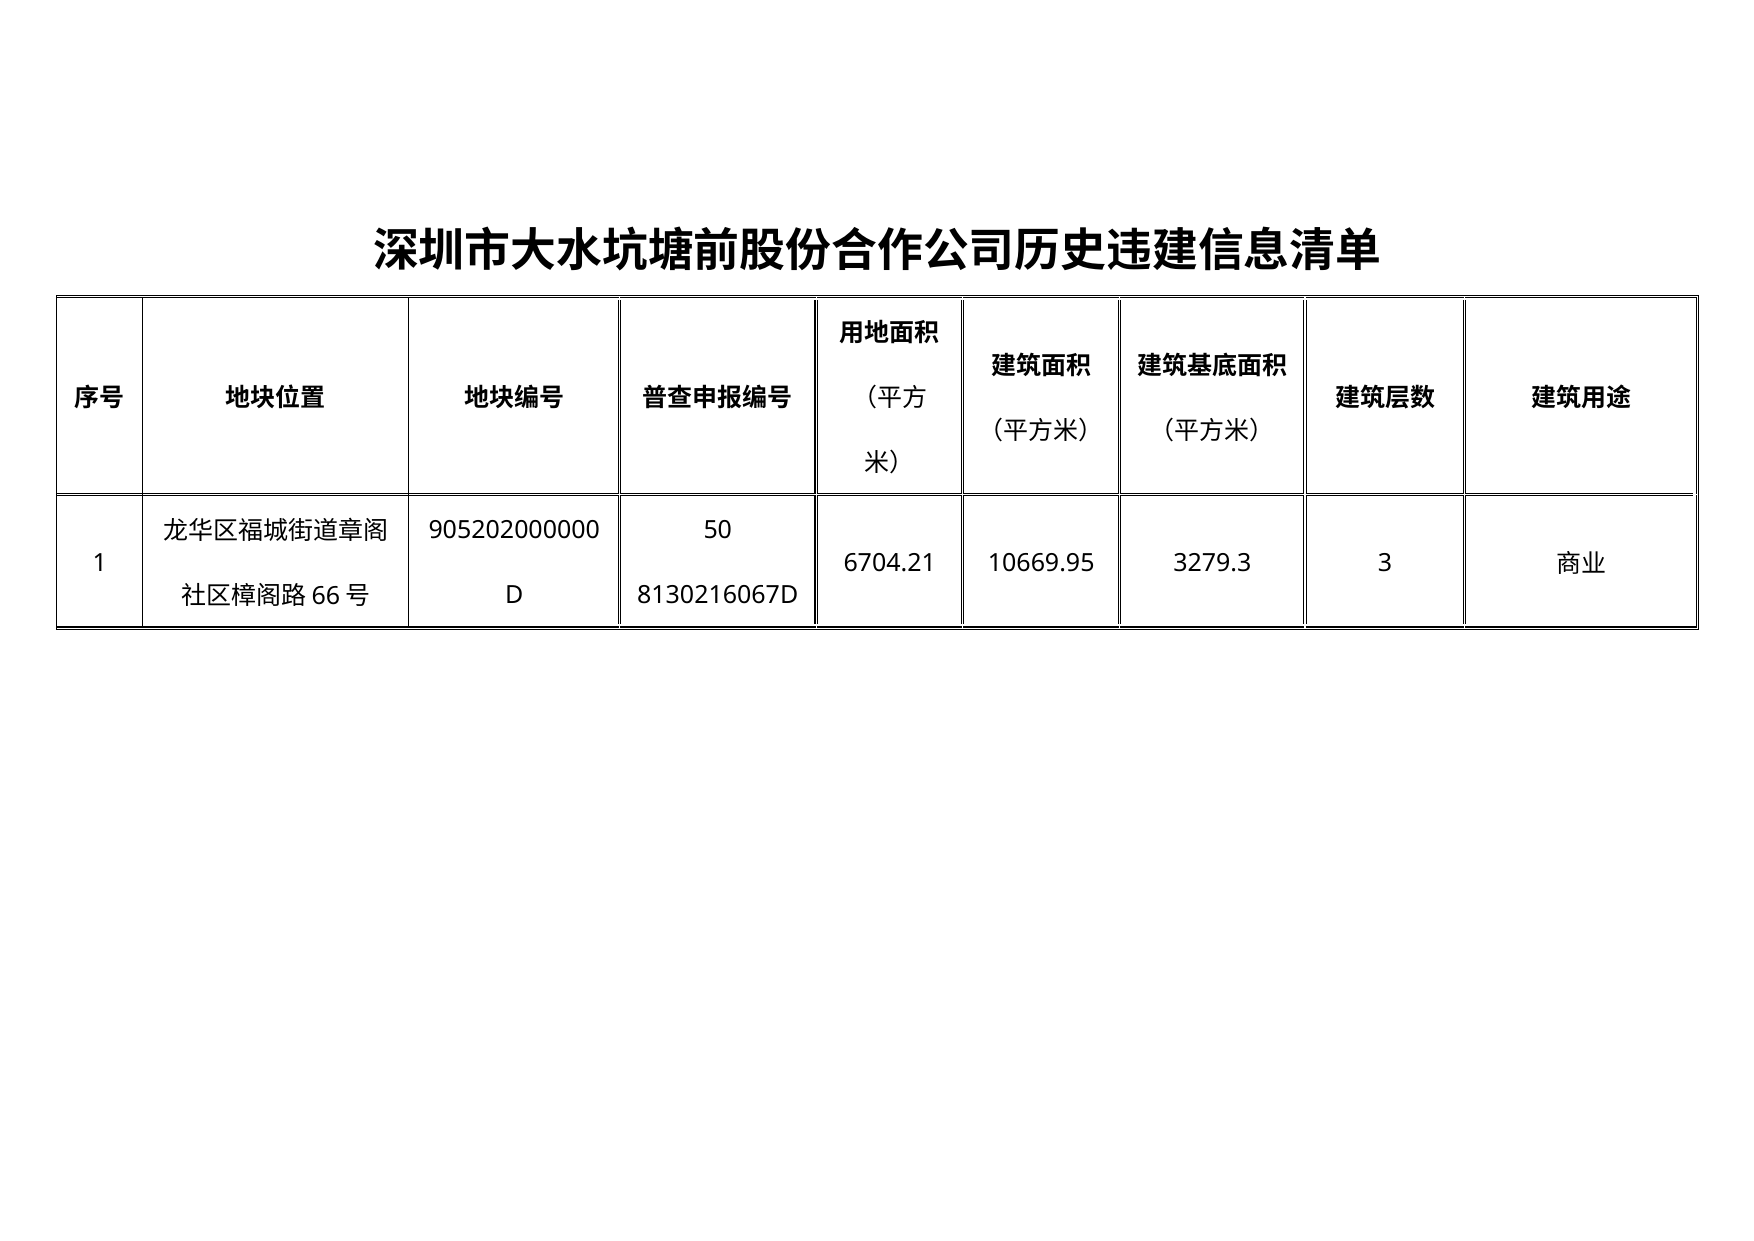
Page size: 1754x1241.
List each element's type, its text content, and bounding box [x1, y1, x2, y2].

table_header 建筑用途 [1465, 298, 1696, 493]
table_header 序号 [57, 298, 142, 493]
table_cell 905202000000D [409, 496, 619, 626]
table_cell 3 [1305, 496, 1464, 626]
table_cell 10669.95 [963, 496, 1119, 626]
table_header 建筑基底面积（平方米） [1119, 296, 1305, 493]
text 深圳市大水坑塘前股份合作公司历史违建信息清单 [150, 198, 1604, 295]
table_cell 1 [57, 496, 142, 626]
table_header 地块编号 [409, 298, 619, 493]
table_cell 508130216067D [619, 496, 816, 626]
table_header 用地面积（平方米） [816, 296, 963, 493]
table_cell 3279.3 [1119, 493, 1305, 626]
table_header 普查申报编号 [619, 298, 816, 493]
table_header 地块位置 [143, 298, 408, 493]
table_cell 龙华区福城街道章阁社区樟阁路66号 [143, 496, 408, 626]
table_cell 6704.21 [816, 493, 963, 626]
table_header 建筑面积（平方米） [963, 298, 1119, 493]
table_header 建筑层数 [1305, 298, 1464, 493]
table_cell 商业 [1465, 493, 1697, 626]
